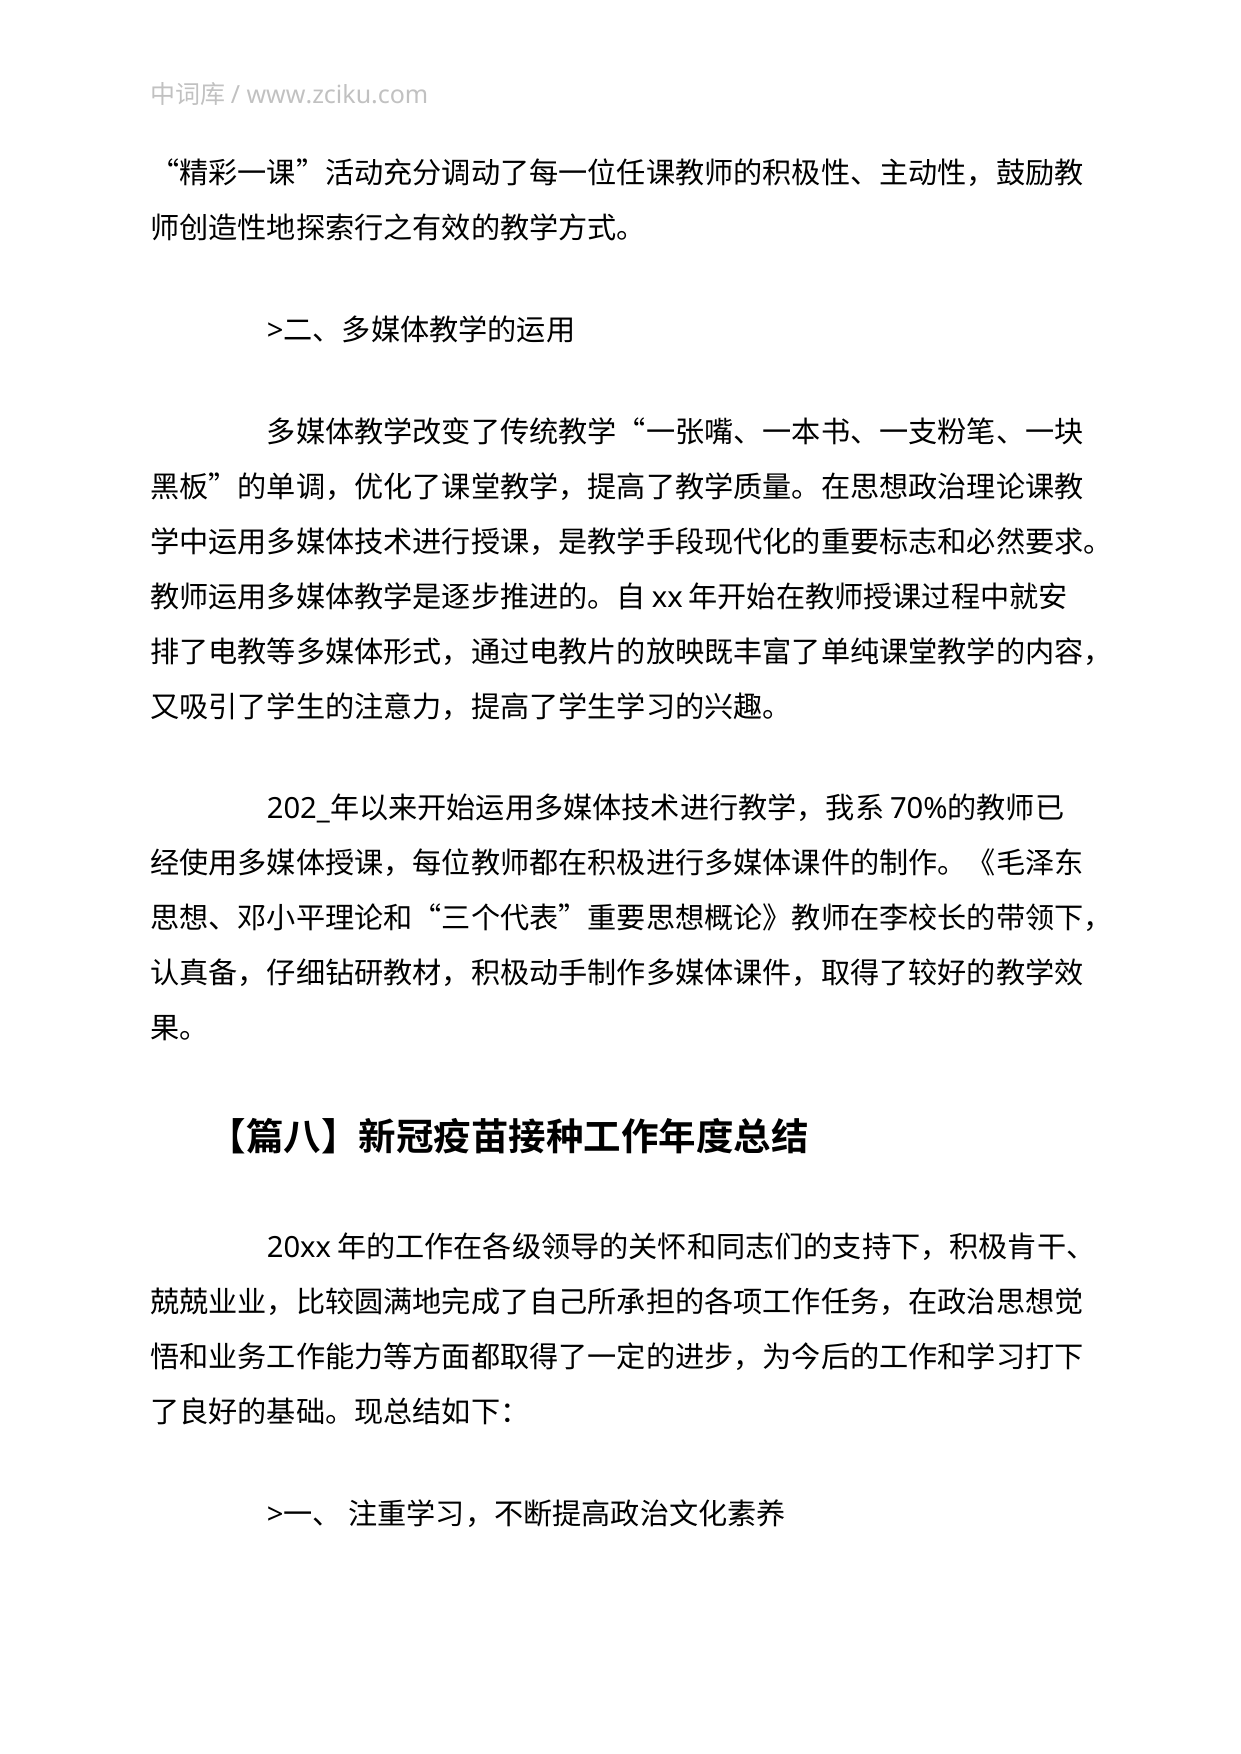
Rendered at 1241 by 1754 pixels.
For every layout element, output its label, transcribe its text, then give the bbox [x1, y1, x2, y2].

text 202_年以来开始运用多媒体技术进行教学，我系70%的教师已经使用多媒体授课，每位教师都在积极进行多媒体课件的制作。《毛泽东思想、邓小平理论和“三个代表”重要思想概论》教师在李校长的带领下，认真备，仔细钻研教材，积极动手制作多媒体课件，取得了较好的教学效果。 [150, 785, 1090, 1047]
text >一、 注重学习，不断提高政治文化素养 [150, 1490, 1090, 1533]
text 20xx年的工作在各级领导的关怀和同志们的支持下，积极肯干、兢兢业业，比较圆满地完成了自己所承担的各项工作任务，在政治思想觉悟和业务工作能力等方面都取得了一定的进步，为今后的工作和学习打下了良好的基础。现总结如下： [150, 1224, 1090, 1431]
text >二、多媒体教学的运用 [150, 307, 1090, 349]
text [150, 150, 1090, 247]
text 【篇八】新冠疫苗接种工作年度总结 [150, 1106, 1090, 1161]
text 多媒体教学改变了传统教学“一张嘴、一本书、一支粉笔、一块黑板”的单调，优化了课堂教学，提高了教学质量。在思想政治理论课教学中运用多媒体技术进行授课，是教学手段现代化的重要标志和必然要求。教师运用多媒体教学是逐步推进的。自xx年开始在教师授课过程中就安排了电教等多媒体形式，通过电教片的放映既丰富了单纯课堂教学的内容，又吸引了学生的注意力，提高了学生学习的兴趣。 [150, 409, 1090, 726]
